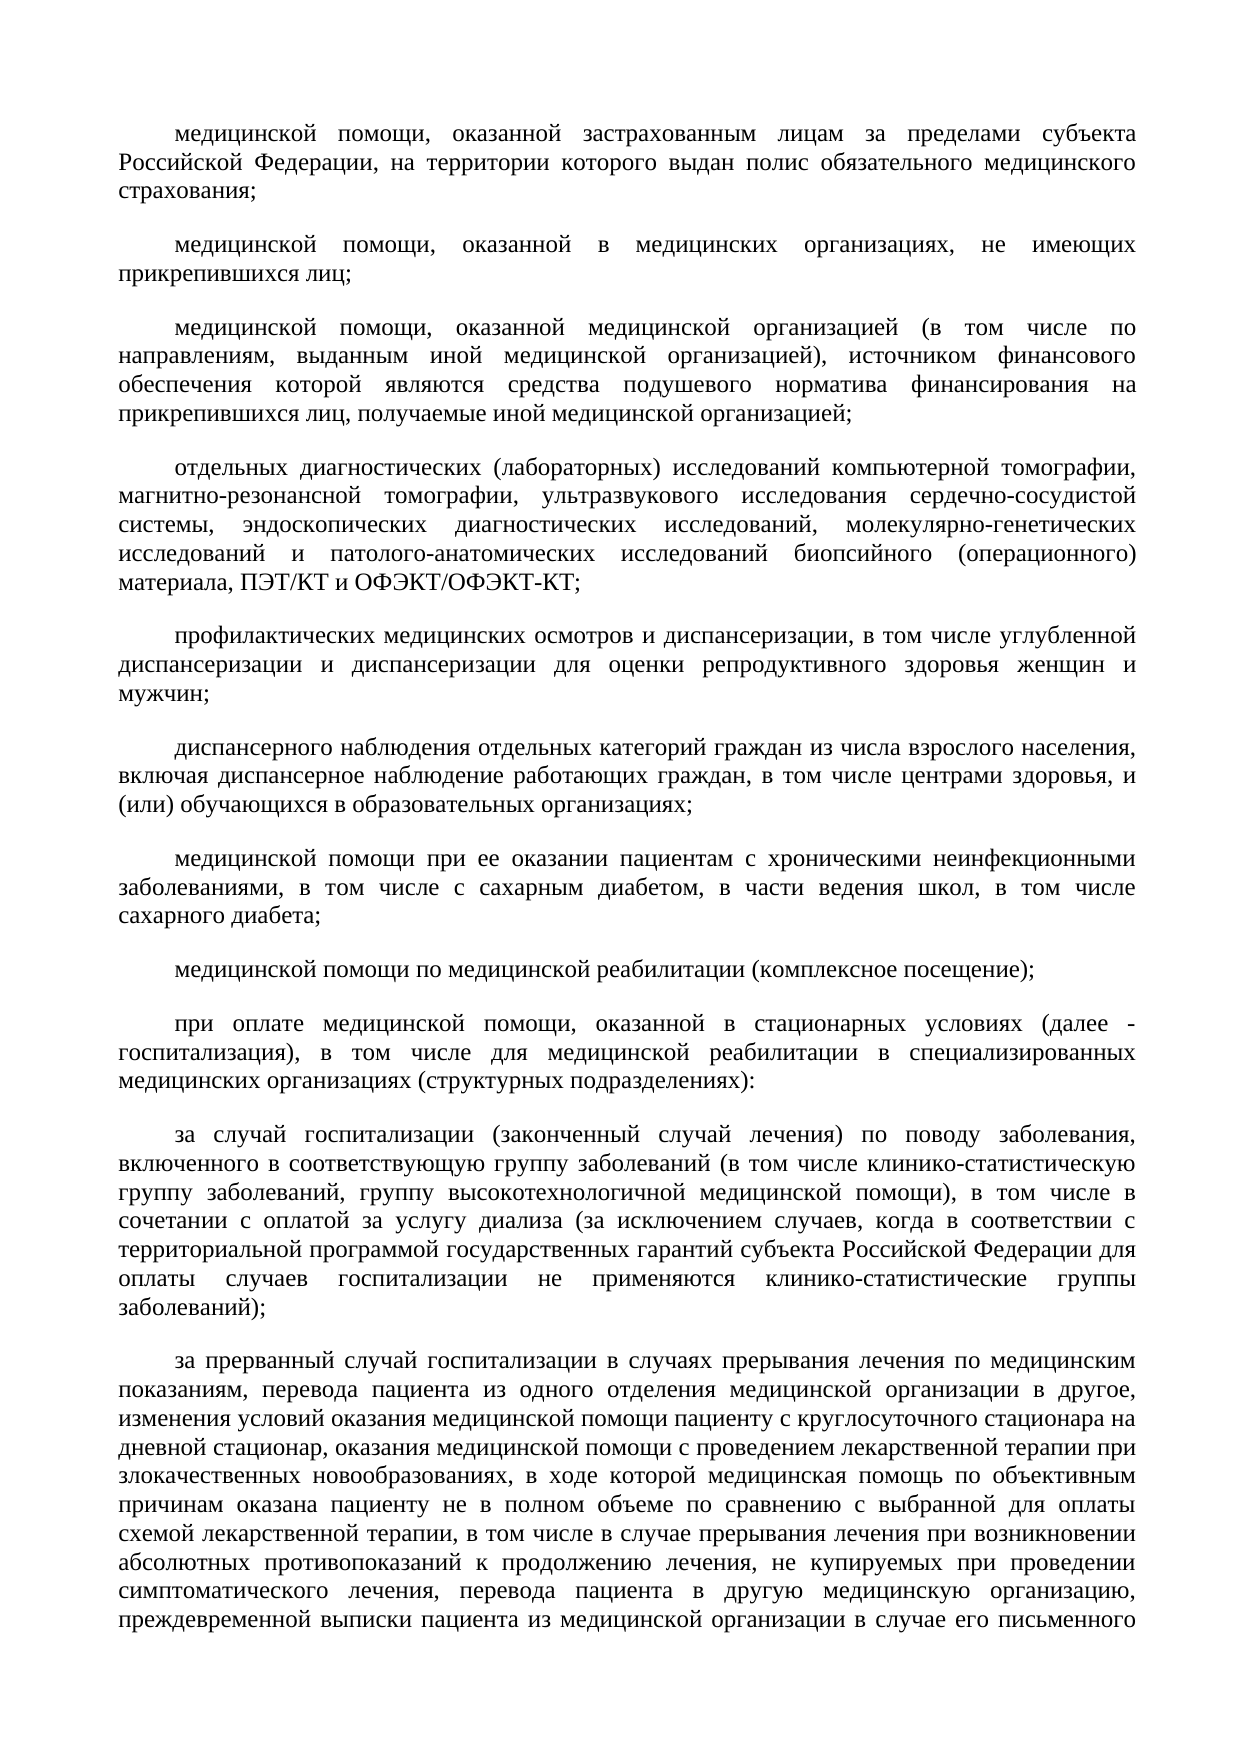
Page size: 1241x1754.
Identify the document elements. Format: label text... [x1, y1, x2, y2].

text медицинской помощи при ее оказании пациентам с хроническими неинфекционными заболеваниями, в том числе с сахарным диабетом, в части ведения школ, в том числе сахарного диабета; [118, 843, 1137, 929]
text при оплате медицинской помощи, оказанной в стационарных условиях (далее - госпитализация), в том числе для медицинской реабилитации в специализированных медицинских организациях (структурных подразделениях): [118, 1008, 1137, 1094]
text профилактических медицинских осмотров и диспансеризации, в том числе углубленной диспансеризации и диспансеризации для оценки репродуктивного здоровья женщин и мужчин; [118, 621, 1137, 707]
text отдельных диагностических (лабораторных) исследований компьютерной томографии, магнитно-резонансной томографии, ультразвукового исследования сердечно-сосудистой системы, эндоскопических диагностических исследований, молекулярно-генетических исследований и патолого-анатомических исследований биопсийного (операционного) материала, ПЭТ/КТ и ОФЭКТ/ОФЭКТ-КТ; [118, 452, 1137, 596]
text медицинской помощи, оказанной медицинской организацией (в том числе по направлениям, выданным иной медицинской организацией), источником финансового обеспечения которой являются средства подушевого норматива финансирования на прикрепившихся лиц, получаемые иной медицинской организацией; [118, 312, 1137, 427]
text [118, 1346, 1137, 1633]
text диспансерного наблюдения отдельных категорий граждан из числа взрослого населения, включая диспансерное наблюдение работающих граждан, в том числе центрами здоровья, и (или) обучающихся в образовательных организациях; [118, 732, 1137, 818]
text медицинской помощи по медицинской реабилитации (комплексное посещение); [118, 954, 1137, 983]
text медицинской помощи, оказанной в медицинских организациях, не имеющих прикрепившихся лиц; [118, 229, 1137, 287]
text медицинской помощи, оказанной застрахованным лицам за пределами субъекта Российской Федерации, на территории которого выдан полис обязательного медицинского страхования; [118, 118, 1137, 204]
text за случай госпитализации (законченный случай лечения) по поводу заболевания, включенного в соответствующую группу заболеваний (в том числе клинико-статистическую группу заболеваний, группу высокотехнологичной медицинской помощи), в том числе в сочетании с оплатой за услугу диализа (за исключением случаев, когда в соответствии с территориальной программой государственных гарантий субъекта Российской Федерации для оплаты случаев госпитализации не применяются клинико-статистические группы заболеваний); [118, 1119, 1137, 1321]
